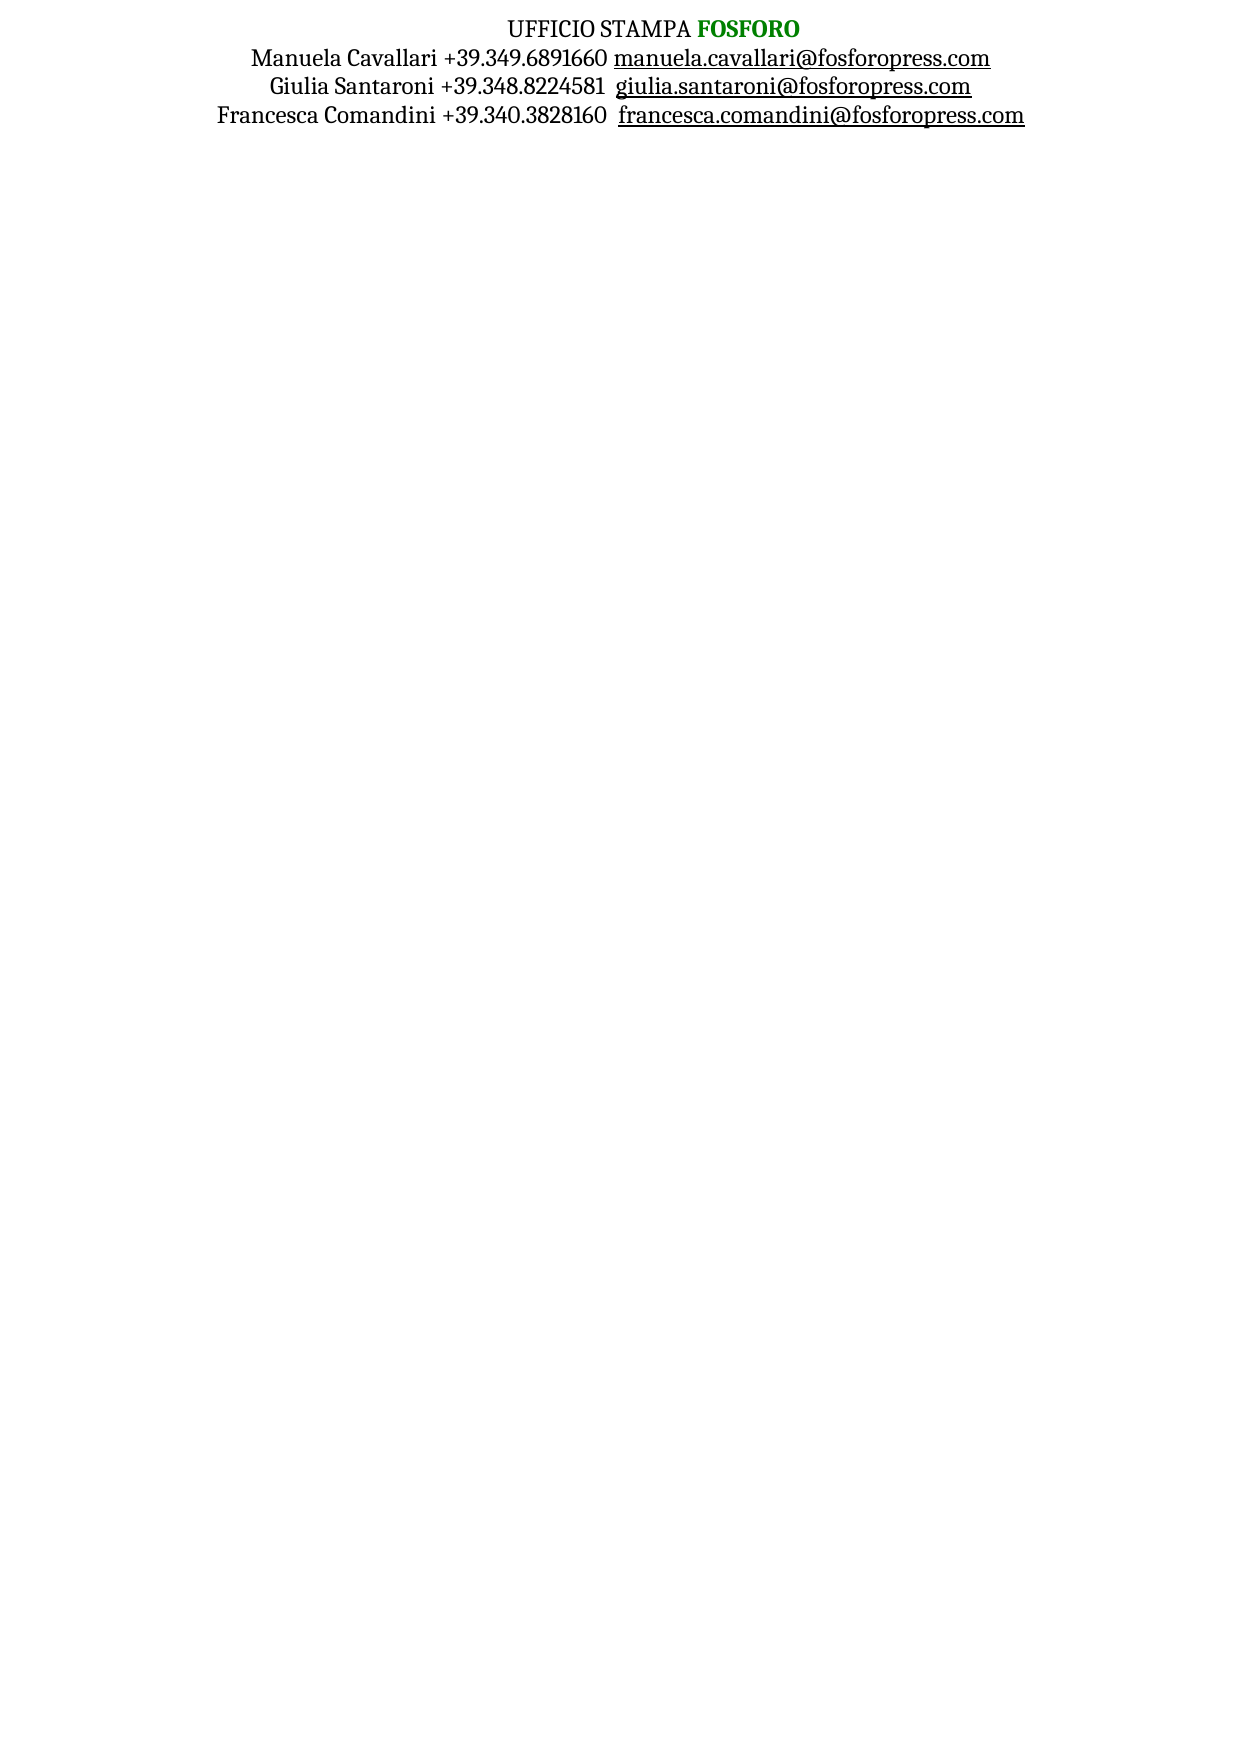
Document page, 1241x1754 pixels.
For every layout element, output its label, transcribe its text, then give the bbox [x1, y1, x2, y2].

text Francesca Comandini +39.340.3828160 francesca.comandini@fosforopress.com [44, 101, 1197, 130]
text Manuela Cavallari +39.349.6891660 manuela.cavallari@fosforopress.com [44, 43, 1197, 72]
text Giulia Santaroni +39.348.8224581 giulia.santaroni@fosforopress.com [44, 72, 1197, 101]
text UFFICIO STAMPA FOSFORO [44, 15, 1197, 43]
